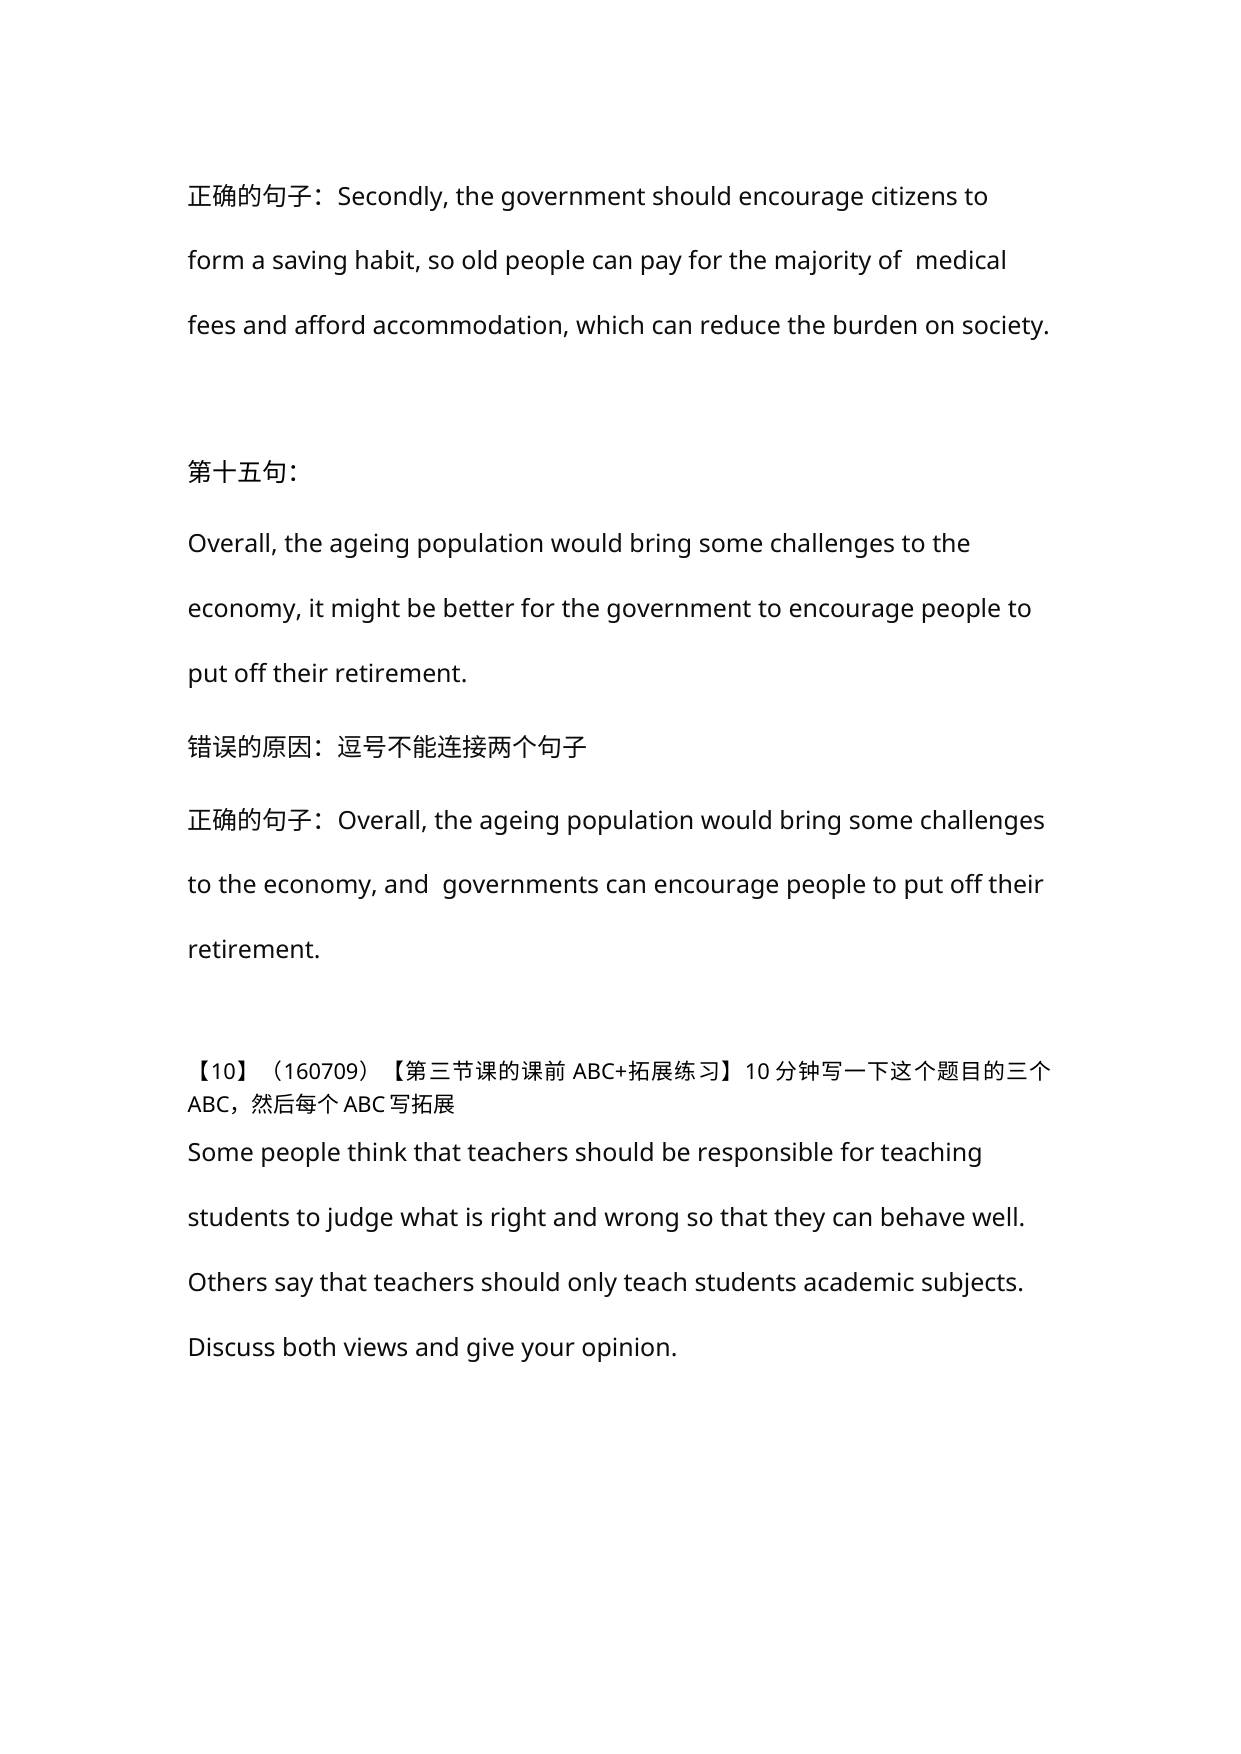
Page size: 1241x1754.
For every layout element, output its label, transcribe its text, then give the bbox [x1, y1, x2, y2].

text 正确的句子：Overall, the ageing population would bring some challenges to the economy, and governments can encourage people to put off their retirement. [187, 786, 1053, 981]
text 第十五句： [187, 438, 1053, 503]
text 正确的句子：Secondly, the government should encourage citizens to form a saving habit, so old people can pay for the majority of medical fees and afford accommodation, which can reduce the burden on society. [187, 162, 1053, 357]
text 错误的原因：逗号不能连接两个句子 [187, 713, 1053, 778]
text Overall, the ageing population would bring some challenges to the economy, it might be better for the government to encourage people to put off their retirement. [187, 510, 1053, 705]
text Some people think that teachers should be responsible for teaching students to judge what is right and wrong so that they can behave well. Others say that teachers should only teach students academic subjects. Discuss both views and give your opinion. [187, 1119, 1053, 1379]
text 【10】（160709）【第三节课的课前ABC+拓展练习】10分钟写一下这个题目的三个ABC，然后每个ABC写拓展 [187, 1054, 1053, 1119]
